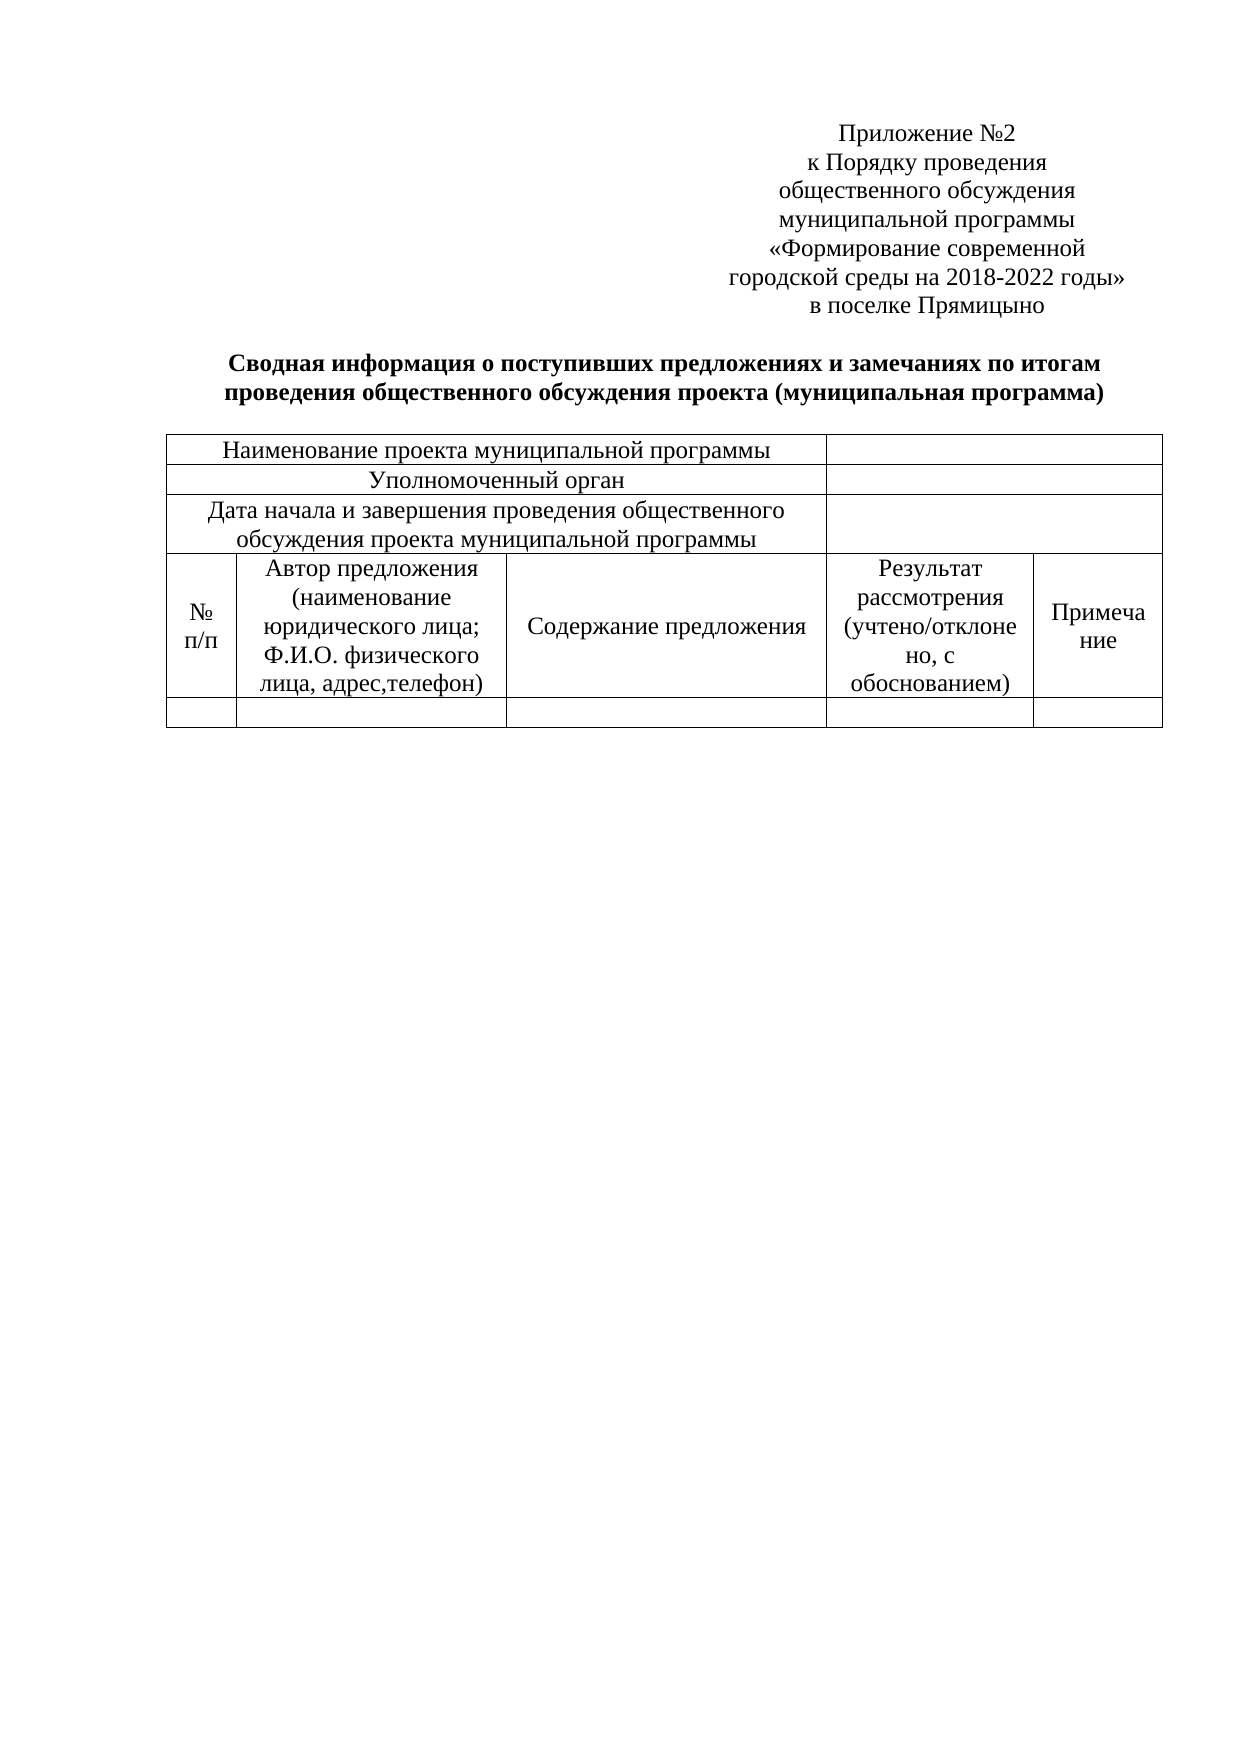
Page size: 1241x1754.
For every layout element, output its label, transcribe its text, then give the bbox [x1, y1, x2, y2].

text общественного обсуждения [177, 176, 1152, 204]
table_cell Результат рассмотрения (учтено/отклонено, с обоснованием) [827, 554, 1033, 697]
text городской среды на 2018-2022 годы» [177, 262, 1152, 291]
table_cell Автор предложения (наименование юридического лица; Ф.И.О. физического лица, адрес,телефон) [237, 554, 506, 697]
text «Формирование современной [177, 233, 1152, 262]
table_cell Уполномоченный орган [167, 465, 826, 494]
table_cell № п/п [167, 554, 236, 697]
table_header Наименование проекта муниципальной программы [167, 435, 826, 464]
text Приложение №2 [177, 118, 1152, 147]
table_cell [827, 495, 1162, 552]
table_cell [507, 698, 826, 727]
table_cell [1034, 698, 1162, 727]
table_cell Содержание предложения [507, 554, 826, 697]
table_cell Примечание [1034, 554, 1162, 697]
text муниципальной программы [177, 204, 1152, 233]
table_cell Дата начала и завершения проведения общественного обсуждения проекта муниципальной программы [167, 495, 826, 552]
table_cell [237, 698, 506, 727]
table_header [827, 435, 1162, 464]
table_cell [827, 465, 1162, 494]
table_cell [167, 698, 236, 727]
text Сводная информация о поступивших предложениях и замечаниях по итогам проведения общественного обсуждения проекта (муниципальная программа) [177, 348, 1152, 406]
text в поселке Прямицыно [177, 291, 1152, 319]
text к Порядку проведения [177, 147, 1152, 176]
table_cell [827, 698, 1033, 727]
